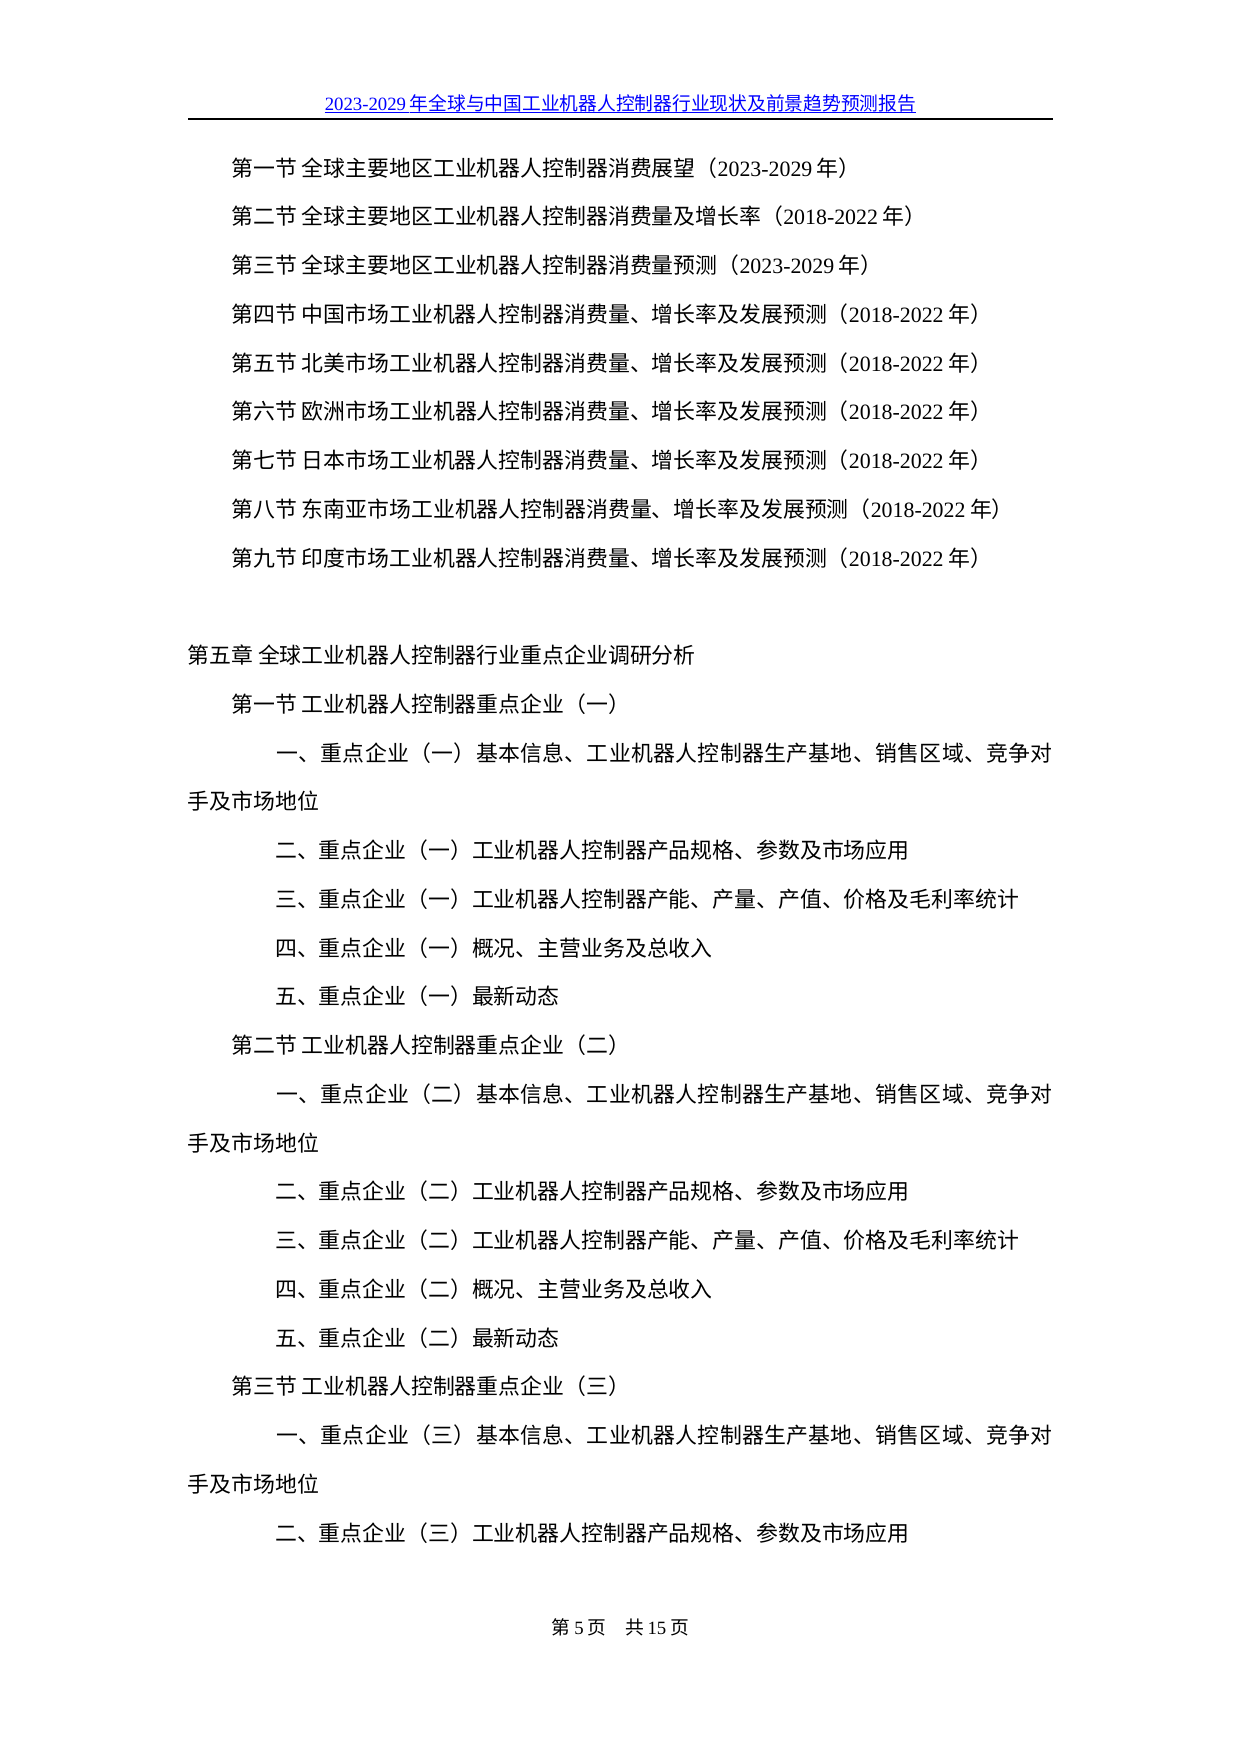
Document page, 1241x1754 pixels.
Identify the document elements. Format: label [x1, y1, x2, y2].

text [187, 150, 1053, 1548]
